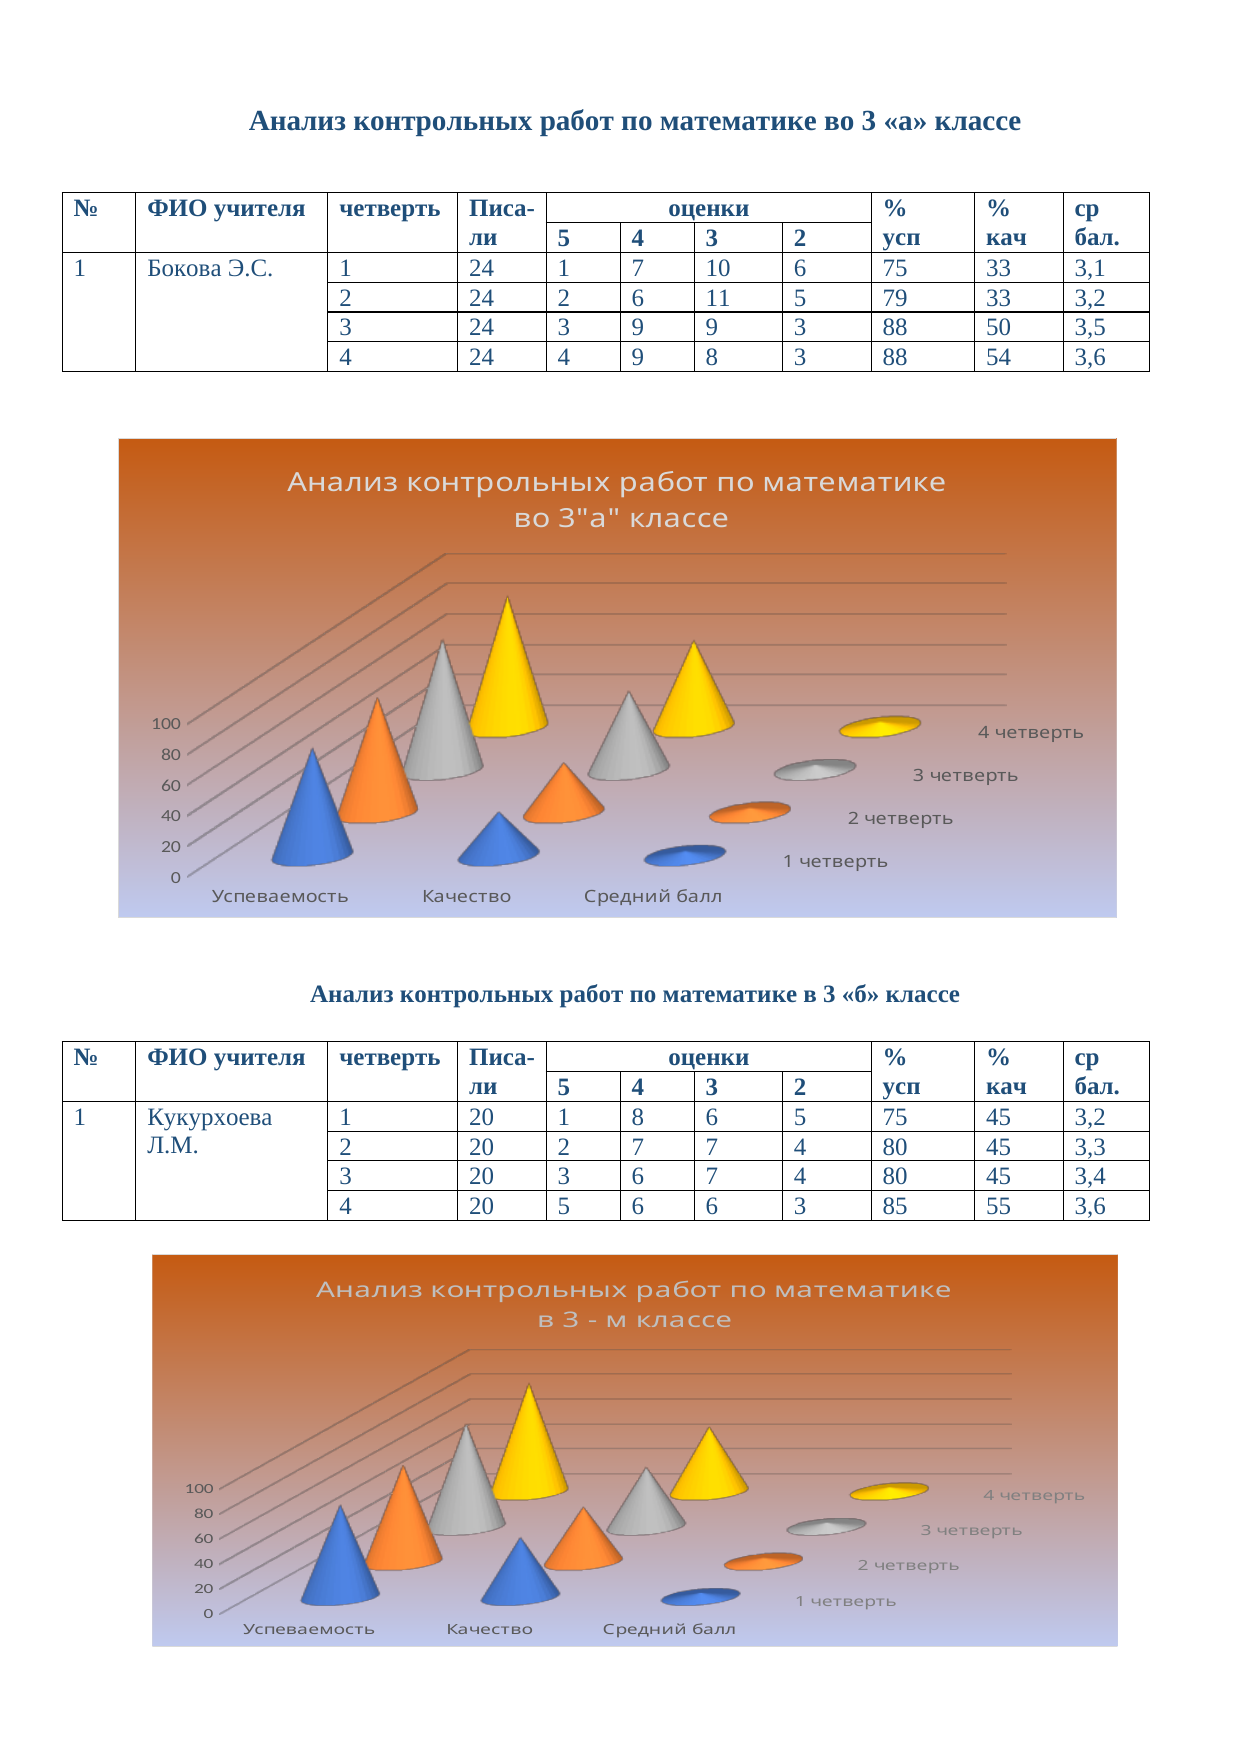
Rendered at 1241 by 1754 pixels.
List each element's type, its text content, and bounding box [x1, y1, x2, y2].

table_cell 3,3 [1064, 1132, 1149, 1160]
table_cell 3 [547, 313, 620, 341]
table_cell 8 [695, 342, 782, 371]
table_header % кач [975, 193, 1063, 252]
table_cell 79 [872, 283, 974, 311]
table_cell 3,6 [1064, 342, 1149, 371]
table_cell 3,2 [1064, 283, 1149, 311]
table_cell 3 [547, 1161, 620, 1190]
table_cell 1 [63, 1102, 135, 1220]
table_cell 6 [621, 1161, 694, 1190]
table_header ФИО учителя [136, 1042, 327, 1101]
table_cell 3 [328, 1161, 457, 1190]
table_cell 45 [975, 1102, 1063, 1131]
table_cell 5 [547, 1072, 620, 1101]
table_cell 11 [695, 283, 782, 311]
table_header № [63, 193, 135, 252]
table_cell 6 [695, 1191, 782, 1220]
table_cell 5 [547, 223, 620, 252]
table_cell 24 [458, 283, 546, 311]
table_cell 3 [695, 223, 782, 252]
table_cell 4 [328, 342, 457, 371]
table_header ФИО учителя [136, 193, 327, 252]
table_cell 2 [547, 283, 620, 311]
table_cell 85 [872, 1191, 974, 1220]
table_cell 2 [783, 223, 871, 252]
table_cell 7 [695, 1132, 782, 1160]
table_cell 3 [783, 1191, 871, 1220]
table_cell 20 [458, 1132, 546, 1160]
table_cell 7 [621, 253, 694, 282]
table_cell 3 [695, 1072, 782, 1101]
table_cell 88 [872, 313, 974, 341]
table_header ср бал. [1064, 193, 1149, 252]
table_cell 1 [63, 253, 135, 371]
table_cell 6 [783, 253, 871, 282]
table_header Писа-ли [458, 1042, 546, 1101]
text Анализ контрольных работ по математике во 3 «а» классе [118, 103, 1152, 137]
table_cell 20 [458, 1102, 546, 1131]
table_cell 9 [621, 342, 694, 371]
table_cell 7 [621, 1132, 694, 1160]
table_cell 9 [621, 313, 694, 341]
table_cell 3,1 [1064, 253, 1149, 282]
table_cell 4 [547, 342, 620, 371]
table_cell 80 [872, 1132, 974, 1160]
table_cell 24 [458, 342, 546, 371]
table_header оценки [547, 1042, 871, 1071]
table_cell 88 [872, 342, 974, 371]
table_cell 80 [872, 1161, 974, 1190]
table_cell Бокова Э.С. [136, 253, 327, 371]
table_cell 3 [328, 313, 457, 341]
table_cell 6 [695, 1102, 782, 1131]
table_header ср бал. [1064, 1042, 1149, 1101]
table_header % усп [872, 1042, 974, 1101]
table_cell 2 [547, 1132, 620, 1160]
table_cell 20 [458, 1191, 546, 1220]
table_cell 3,4 [1064, 1161, 1149, 1190]
table_cell 6 [621, 283, 694, 311]
table_cell 54 [975, 342, 1063, 371]
table_cell 24 [458, 313, 546, 341]
table_cell 4 [783, 1132, 871, 1160]
table_cell 50 [975, 313, 1063, 341]
table_cell 4 [783, 1161, 871, 1190]
table_cell 45 [975, 1161, 1063, 1190]
table_cell 75 [872, 253, 974, 282]
table_cell 1 [547, 1102, 620, 1131]
table_cell 1 [328, 253, 457, 282]
table_cell 7 [695, 1161, 782, 1190]
table_cell 3,2 [1064, 1102, 1149, 1131]
text Анализ контрольных работ по математике в 3 «б» классе [118, 979, 1152, 1008]
table_cell 33 [975, 253, 1063, 282]
table_cell 2 [783, 1072, 871, 1101]
table_cell 55 [975, 1191, 1063, 1220]
table_cell 2 [328, 283, 457, 311]
table_cell 20 [458, 1161, 546, 1190]
table_cell 4 [328, 1191, 457, 1220]
table_cell 5 [547, 1191, 620, 1220]
table_header четверть [328, 193, 457, 252]
table_header % усп [872, 193, 974, 252]
table_cell 5 [783, 1102, 871, 1131]
table_header оценки [547, 193, 871, 222]
table_cell 24 [458, 253, 546, 282]
table_cell 1 [547, 253, 620, 282]
table_cell 33 [975, 283, 1063, 311]
table_cell 9 [695, 313, 782, 341]
table_cell 8 [621, 1102, 694, 1131]
table_header Писа-ли [458, 193, 546, 252]
table_cell 3 [783, 342, 871, 371]
table_cell 3,5 [1064, 313, 1149, 341]
table_cell 1 [328, 1102, 457, 1131]
table_cell 3,6 [1064, 1191, 1149, 1220]
table_header % кач [975, 1042, 1063, 1101]
table_cell 3 [783, 313, 871, 341]
table_header № [63, 1042, 135, 1101]
table_cell 10 [695, 253, 782, 282]
table_cell 6 [621, 1191, 694, 1220]
table_header четверть [328, 1042, 457, 1101]
table_cell 5 [783, 283, 871, 311]
table_cell 2 [328, 1132, 457, 1160]
table_cell Кукурхоева Л.М. [136, 1102, 327, 1220]
table_cell 4 [621, 223, 694, 252]
table_cell 45 [975, 1132, 1063, 1160]
table_cell 75 [872, 1102, 974, 1131]
table_cell 4 [621, 1072, 694, 1101]
